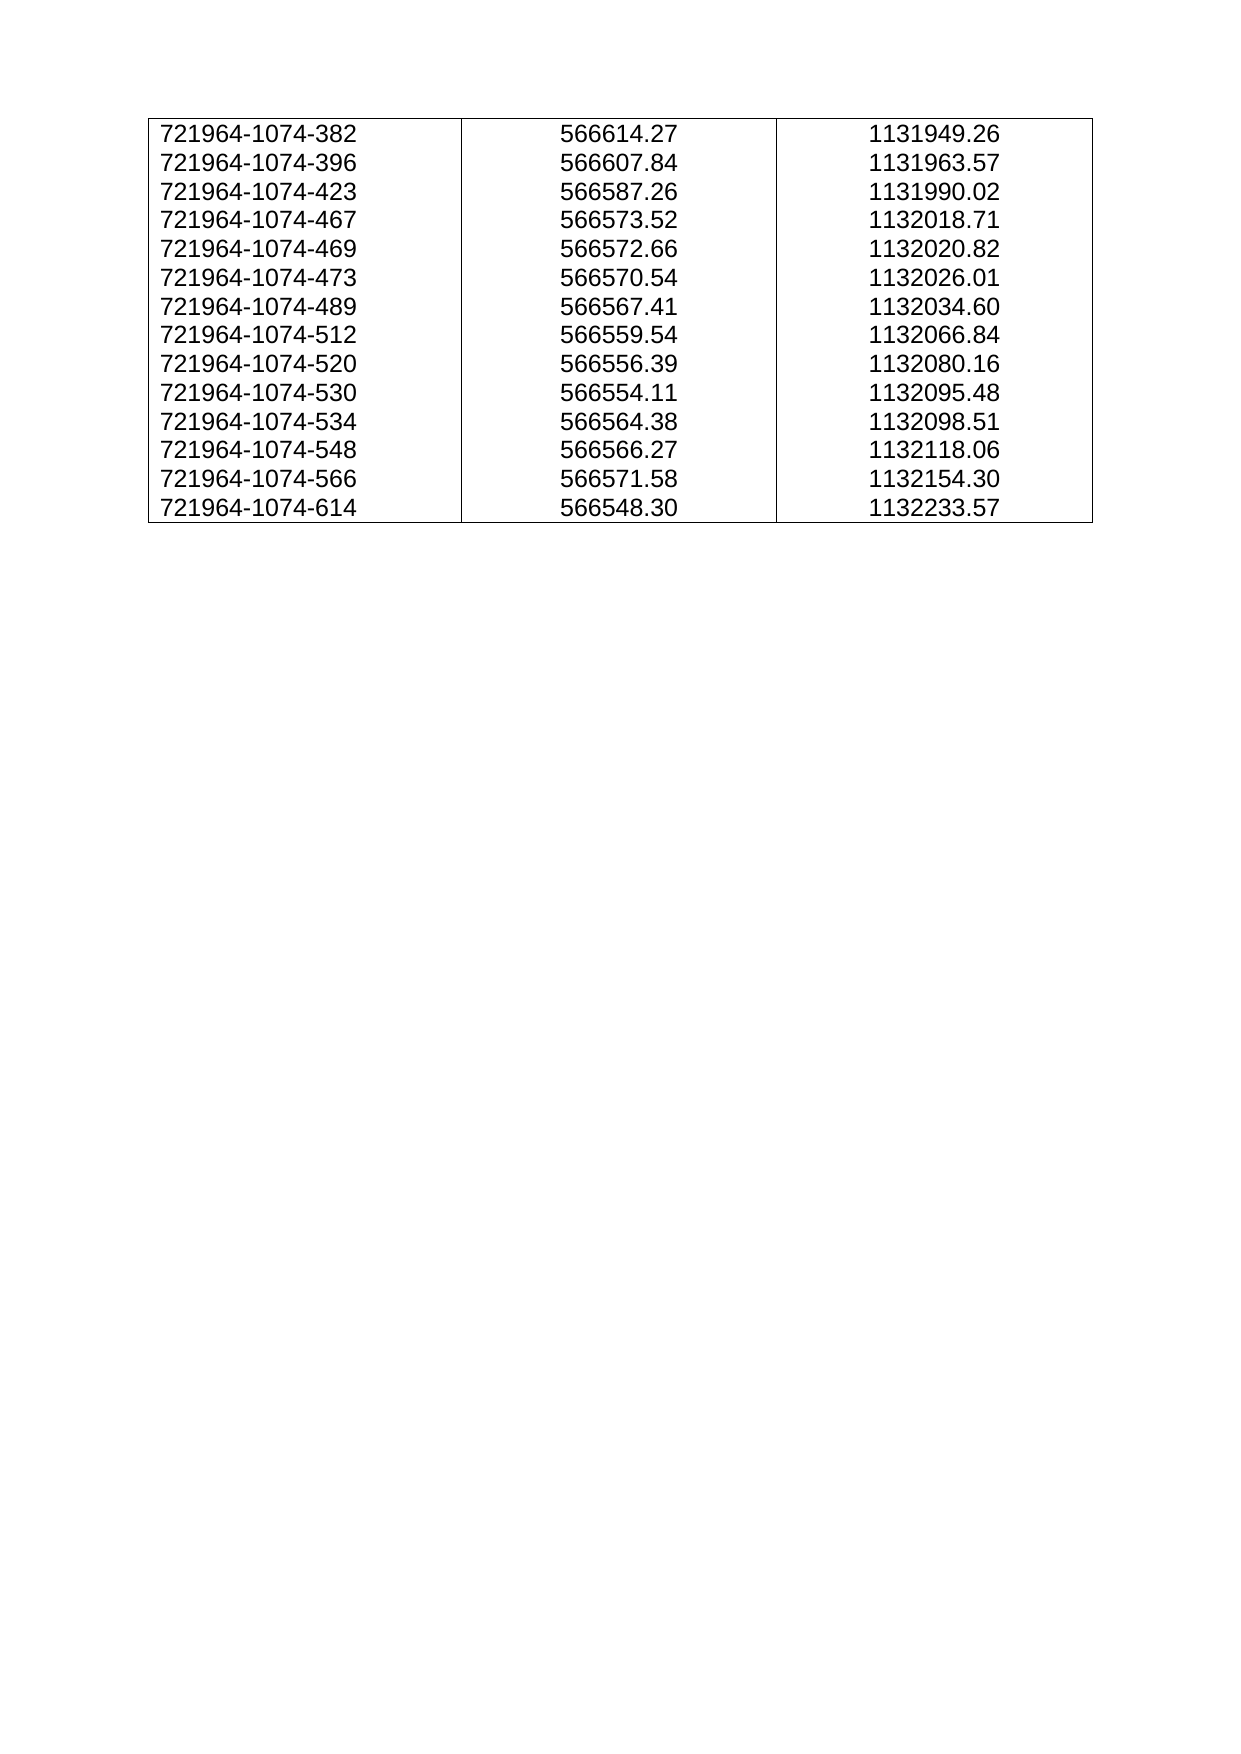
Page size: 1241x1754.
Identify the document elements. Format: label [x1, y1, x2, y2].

table_cell [777, 119, 1092, 522]
table_cell [462, 119, 776, 522]
table_cell [149, 119, 461, 522]
